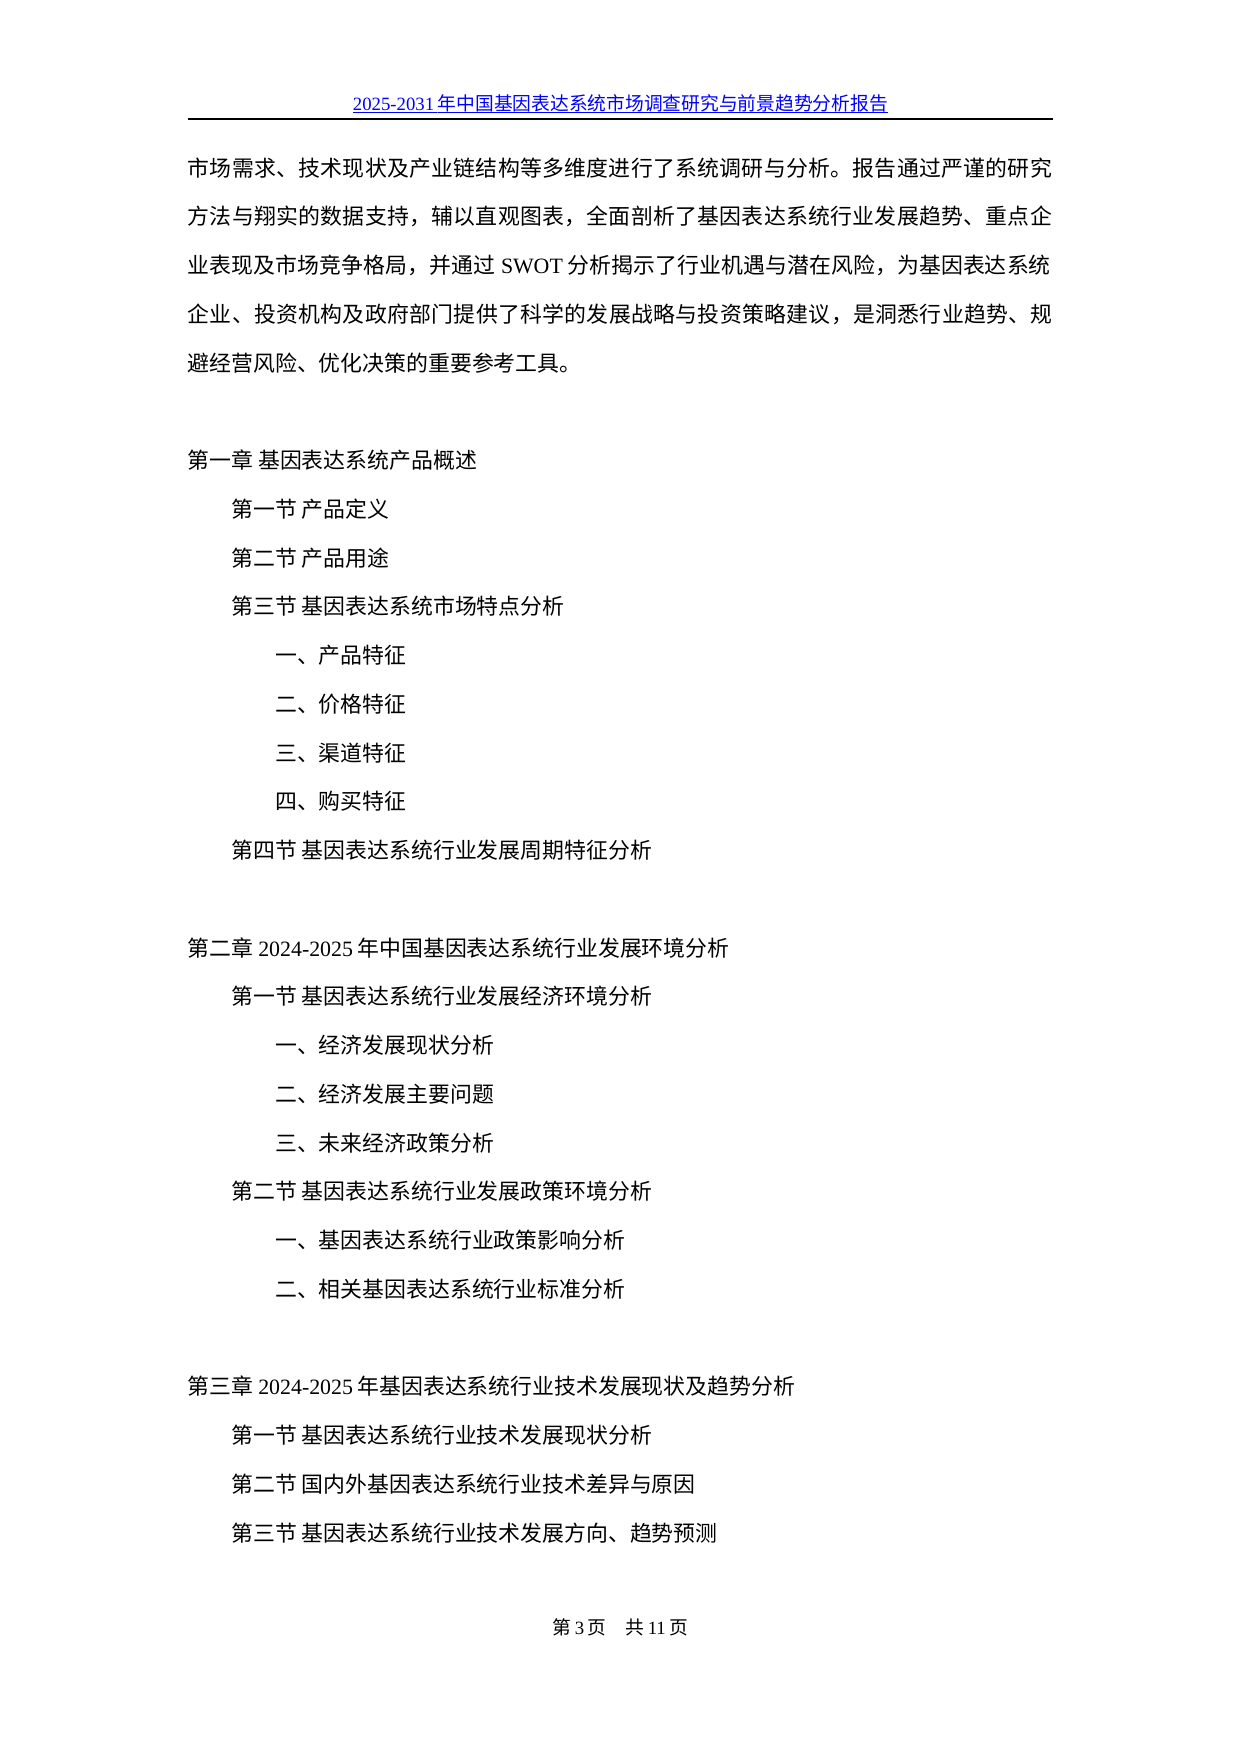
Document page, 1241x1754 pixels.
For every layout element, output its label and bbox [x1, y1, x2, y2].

text [187, 150, 1053, 1548]
